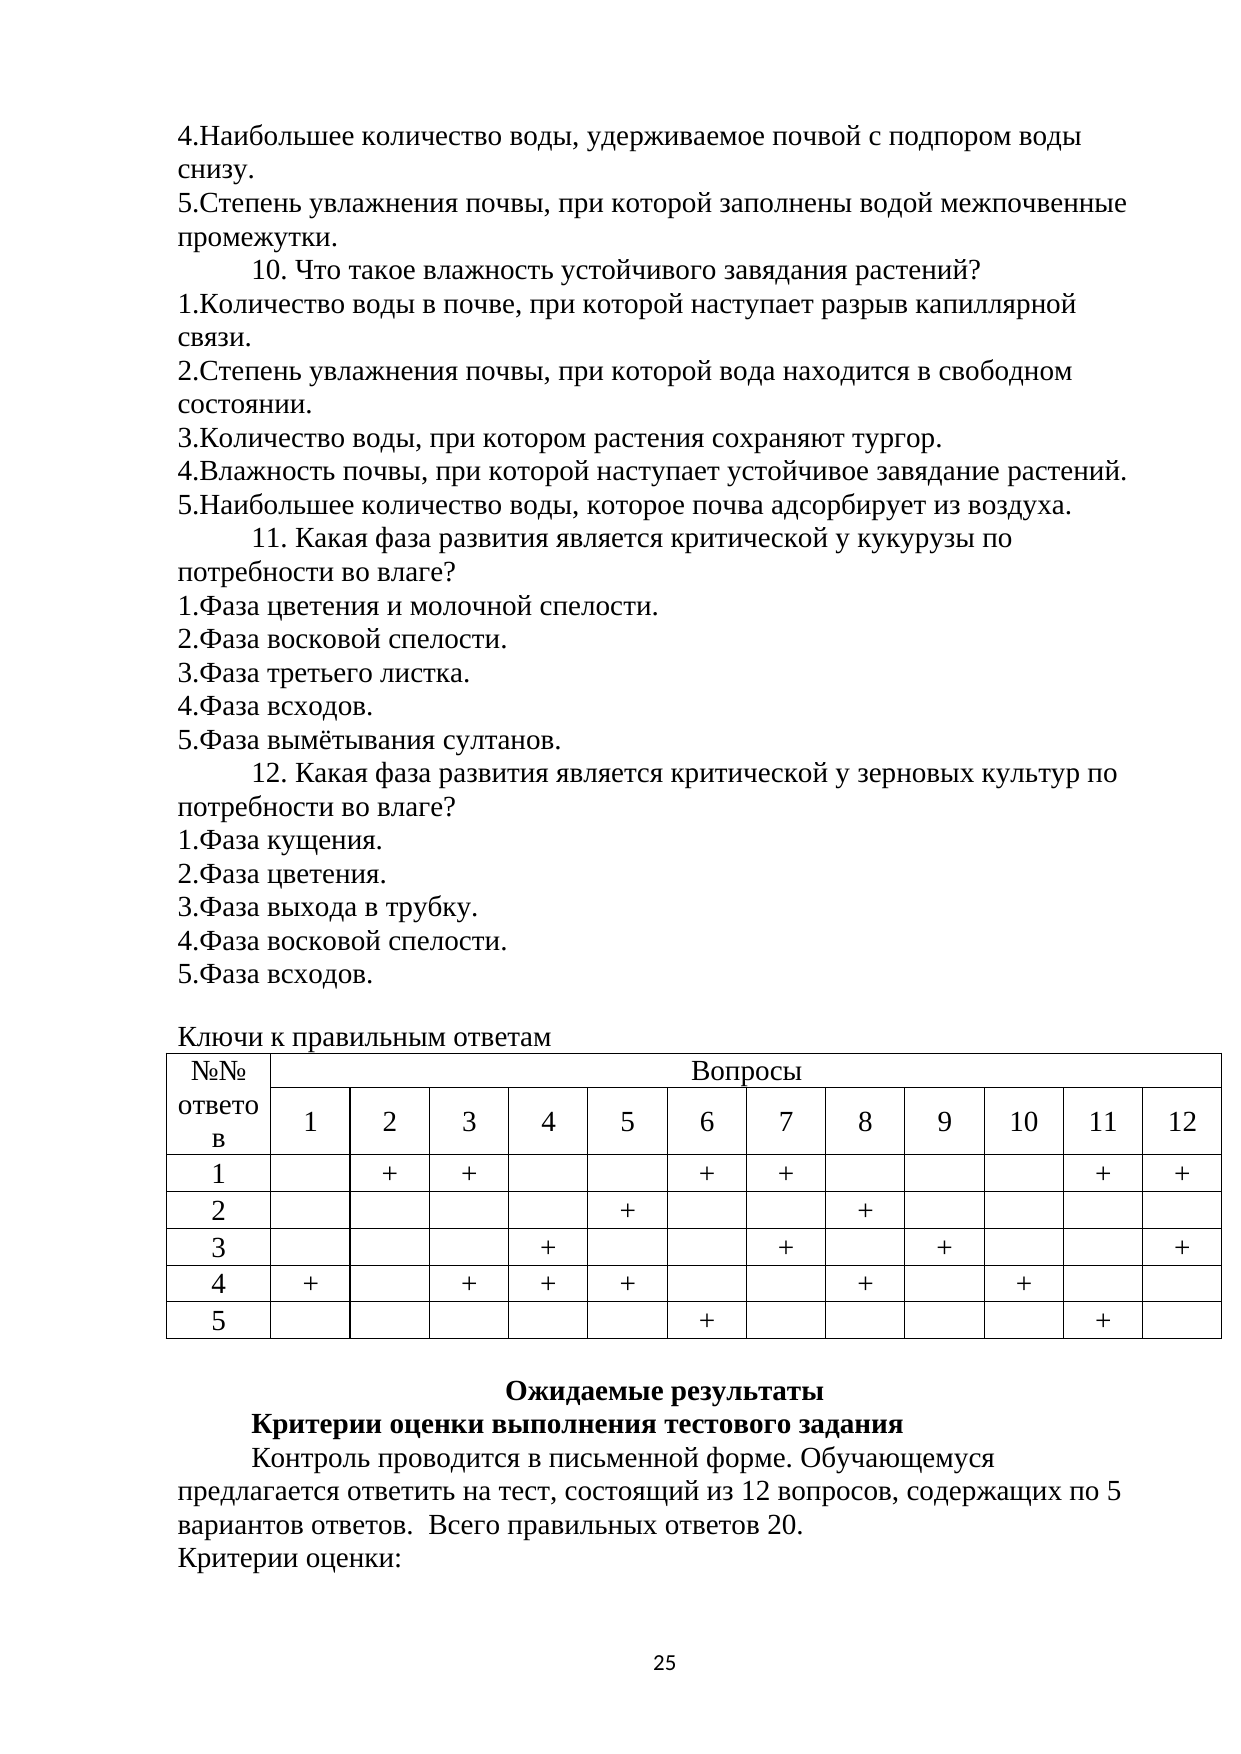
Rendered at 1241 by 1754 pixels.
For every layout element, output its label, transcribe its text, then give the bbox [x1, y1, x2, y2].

text 5.Наибольшее количество воды, которое почва адсорбирует из воздуха. [177, 487, 1152, 521]
table_cell [985, 1302, 1063, 1338]
table_cell 12 [1143, 1088, 1221, 1154]
table_header №№ ответов [167, 1054, 270, 1154]
table_cell 5 [588, 1088, 667, 1154]
table_cell [430, 1302, 508, 1338]
table_cell + [747, 1155, 825, 1191]
table_cell [271, 1192, 349, 1228]
table_cell + [430, 1155, 508, 1191]
table_cell + [509, 1229, 587, 1264]
text 5.Фаза вымётывания султанов. [177, 722, 1152, 755]
table_cell + [588, 1266, 667, 1301]
table_cell 2 [167, 1192, 270, 1228]
text 12. Какая фаза развития является критической у зерновых культур по потребности во влаге? [177, 755, 1152, 822]
table_cell [1143, 1302, 1221, 1338]
table_cell 3 [167, 1229, 270, 1264]
text 2.Фаза восковой спелости. [177, 621, 1152, 655]
table_cell [905, 1155, 984, 1191]
table_cell + [668, 1302, 746, 1338]
table_cell [905, 1266, 984, 1301]
table_cell + [588, 1192, 667, 1228]
table_cell [826, 1302, 904, 1338]
table_cell 4 [167, 1266, 270, 1301]
table_cell [1143, 1266, 1221, 1301]
table_cell 4 [509, 1088, 587, 1154]
table_cell + [351, 1155, 429, 1191]
table_cell + [1064, 1155, 1142, 1191]
table_cell [351, 1229, 429, 1264]
table_cell + [1064, 1302, 1142, 1338]
text 2.Степень увлажнения почвы, при которой вода находится в свободном состоянии. [177, 353, 1152, 420]
text 1.Фаза цветения и молочной спелости. [177, 588, 1152, 621]
text 3.Фаза выхода в трубку. [177, 889, 1152, 923]
text 10. Что такое влажность устойчивого завядания растений? [177, 252, 1152, 286]
table_cell + [826, 1266, 904, 1301]
table_cell 2 [351, 1088, 429, 1154]
text Контроль проводится в письменной форме. Обучающемуся предлагается ответить на тест, состоящий из 12 вопросов, содержащих по 5 вариантов ответов. Всего правильных ответов 20. [177, 1440, 1152, 1540]
text Критерии оценки выполнения тестового задания [177, 1406, 1152, 1440]
table_cell + [905, 1229, 984, 1264]
table_cell [588, 1155, 667, 1191]
table_cell [668, 1192, 746, 1228]
table_cell [826, 1229, 904, 1264]
table_cell [588, 1302, 667, 1338]
text Ключи к правильным ответам [177, 1019, 1152, 1052]
table_cell [351, 1302, 429, 1338]
text 1.Количество воды в почве, при которой наступает разрыв капиллярной связи. [177, 286, 1152, 353]
table_cell [1064, 1266, 1142, 1301]
table_cell 10 [985, 1088, 1063, 1154]
table_cell 8 [826, 1088, 904, 1154]
table_cell [747, 1266, 825, 1301]
text 3.Фаза третьего листка. [177, 655, 1152, 688]
text Ожидаемые результаты [177, 1373, 1152, 1406]
table_cell [430, 1192, 508, 1228]
table_cell [1143, 1192, 1221, 1228]
table_cell [430, 1229, 508, 1264]
table_cell [509, 1192, 587, 1228]
table_cell [985, 1155, 1063, 1191]
table_cell [1064, 1192, 1142, 1228]
table_cell [905, 1192, 984, 1228]
table_cell 5 [167, 1302, 270, 1338]
table_cell [747, 1192, 825, 1228]
table_cell 3 [430, 1088, 508, 1154]
table_cell [668, 1266, 746, 1301]
table_cell 7 [747, 1088, 825, 1154]
text Критерии оценки: [177, 1540, 1152, 1574]
table_cell [271, 1302, 349, 1338]
table_cell + [826, 1192, 904, 1228]
table_cell [509, 1155, 587, 1191]
text 4.Фаза восковой спелости. [177, 923, 1152, 957]
table_cell [271, 1155, 349, 1191]
table_cell 6 [668, 1088, 746, 1154]
text 11. Какая фаза развития является критической у кукурузы по потребности во влаге? [177, 521, 1152, 588]
table_cell [668, 1229, 746, 1264]
table_cell [985, 1229, 1063, 1264]
table_cell [351, 1266, 429, 1301]
text 4.Влажность почвы, при которой наступает устойчивое завядание растений. [177, 453, 1152, 487]
table_cell [351, 1192, 429, 1228]
table_cell 1 [167, 1155, 270, 1191]
table_cell [588, 1229, 667, 1264]
text 1.Фаза кущения. [177, 822, 1152, 856]
table_cell + [1143, 1229, 1221, 1264]
table_cell [271, 1229, 349, 1264]
table_cell [985, 1192, 1063, 1228]
table_cell + [747, 1229, 825, 1264]
text 3.Количество воды, при котором растения сохраняют тургор. [177, 420, 1152, 453]
table_cell [747, 1302, 825, 1338]
table_cell [1064, 1229, 1142, 1264]
table_cell [905, 1302, 984, 1338]
table_cell 9 [905, 1088, 984, 1154]
text 5.Фаза всходов. [177, 957, 1152, 990]
text 4.Фаза всходов. [177, 688, 1152, 722]
text 5.Степень увлажнения почвы, при которой заполнены водой межпочвенные промежутки. [177, 185, 1152, 252]
table_cell + [271, 1266, 349, 1301]
table_cell [826, 1155, 904, 1191]
table_cell 11 [1064, 1088, 1142, 1154]
table_header Вопросы [271, 1054, 1221, 1087]
table_cell 1 [271, 1088, 349, 1154]
table_cell + [668, 1155, 746, 1191]
table_cell [509, 1302, 587, 1338]
table_cell + [985, 1266, 1063, 1301]
table_cell + [509, 1266, 587, 1301]
table_cell + [430, 1266, 508, 1301]
table_cell + [1143, 1155, 1221, 1191]
text 2.Фаза цветения. [177, 856, 1152, 889]
text 4.Наибольшее количество воды, удерживаемое почвой с подпором воды снизу. [177, 118, 1152, 185]
